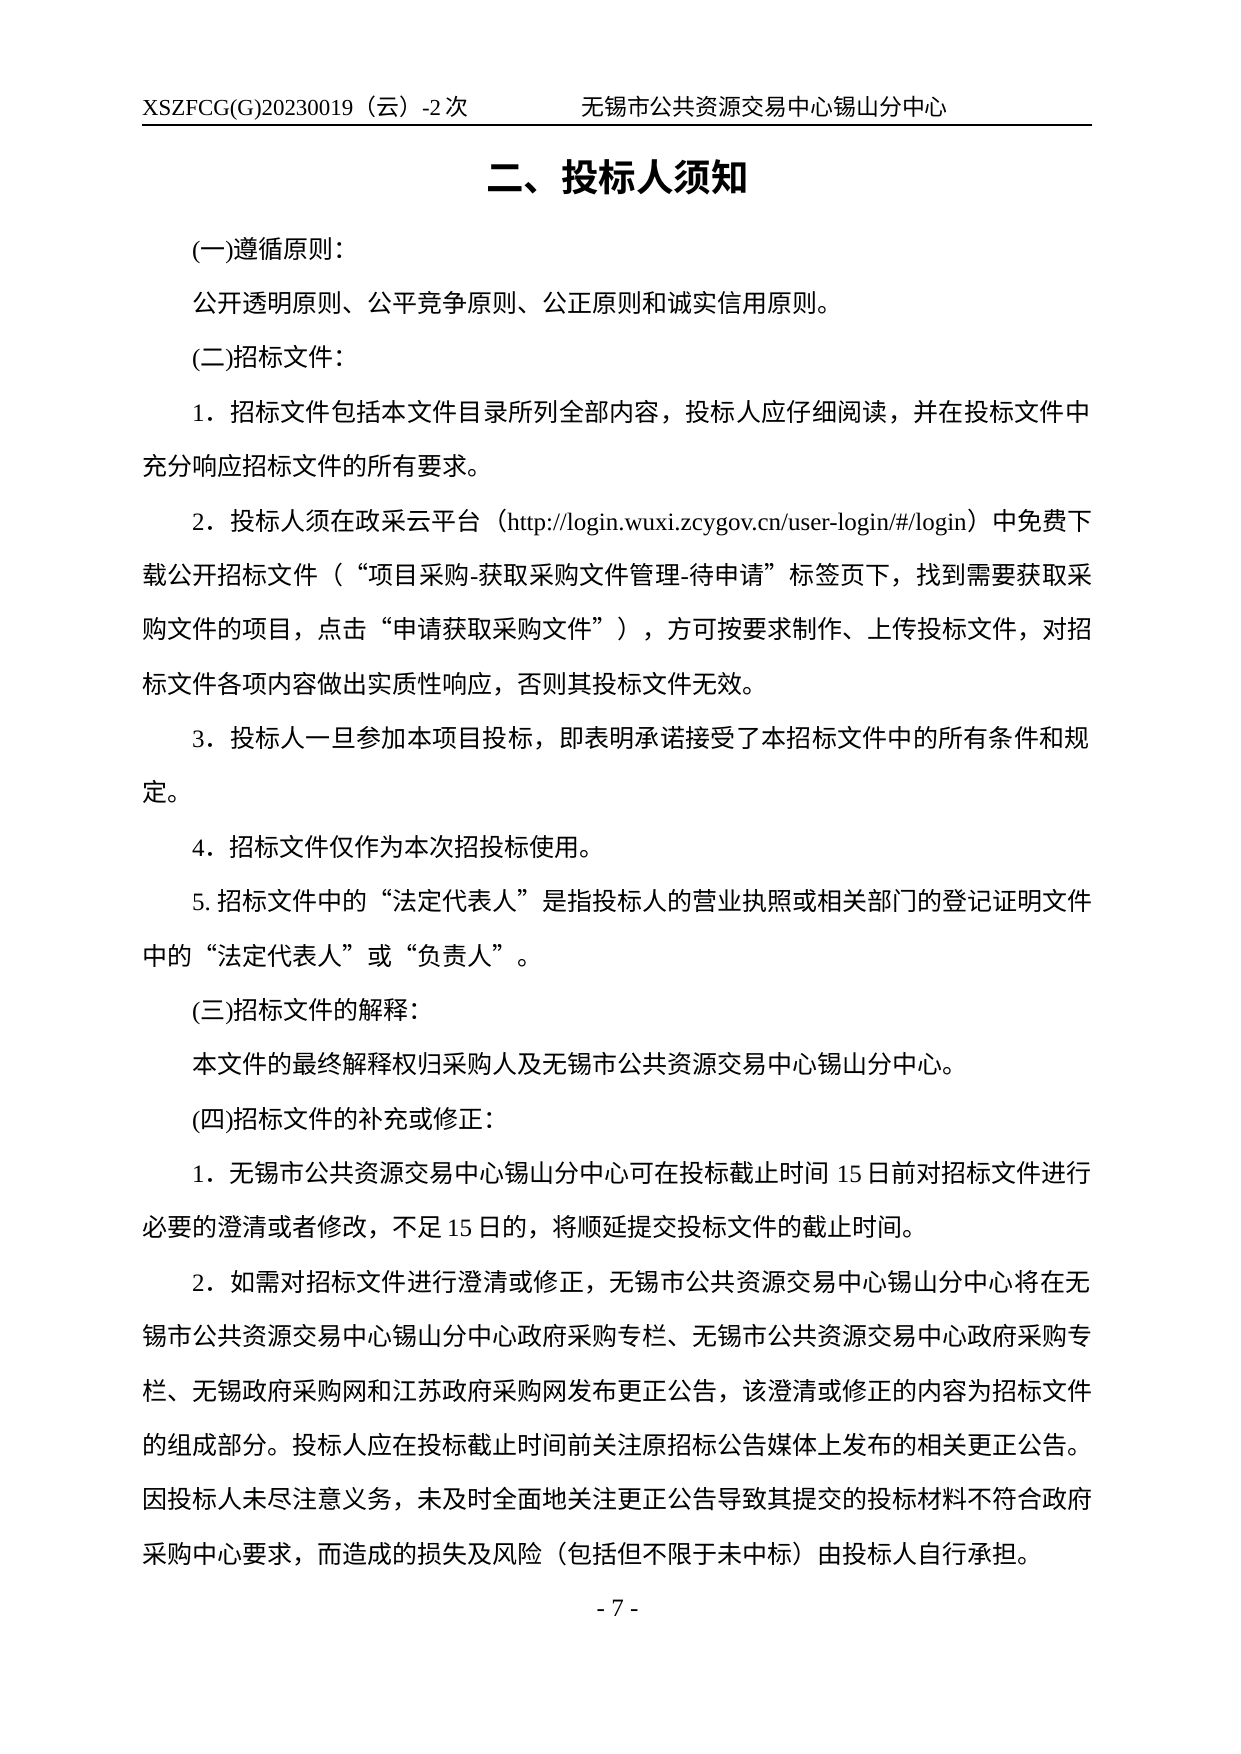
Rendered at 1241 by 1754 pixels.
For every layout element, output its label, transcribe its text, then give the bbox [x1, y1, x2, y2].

text 3．投标人一旦参加本项目投标，即表明承诺接受了本招标文件中的所有条件和规定。 [142, 718, 1092, 809]
text (四)招标文件的补充或修正： [142, 1099, 1092, 1135]
text 5. 招标文件中的“法定代表人”是指投标人的营业执照或相关部门的登记证明文件中的“法定代表人”或“负责人”。 [142, 882, 1092, 972]
text 1．无锡市公共资源交易中心锡山分中心可在投标截止时间15日前对招标文件进行必要的澄清或者修改，不足15日的，将顺延提交投标文件的截止时间。 [142, 1153, 1092, 1244]
text 公开透明原则、公平竞争原则、公正原则和诚实信用原则。 [142, 283, 1092, 320]
text 1．招标文件包括本文件目录所列全部内容，投标人应仔细阅读，并在投标文件中充分响应招标文件的所有要求。 [142, 392, 1092, 483]
text 本文件的最终解释权归采购人及无锡市公共资源交易中心锡山分中心。 [142, 1045, 1092, 1081]
text 二、投标人须知 [142, 148, 1092, 202]
text (三)招标文件的解释： [142, 990, 1092, 1027]
text 2．投标人须在政采云平台（http://login.wuxi.zcygov.cn/user-login/#/login）中免费下载公开招标文件（“项目采购-获取采购文件管理-待申请”标签页下，找到需要获取采购文件的项目，点击“申请获取采购文件”），方可按要求制作、上传投标文件，对招标文件各项内容做出实质性响应，否则其投标文件无效。 [142, 501, 1092, 700]
text 4．招标文件仅作为本次招投标使用。 [142, 827, 1092, 863]
text (二)招标文件： [142, 338, 1092, 374]
text 2．如需对招标文件进行澄清或修正，无锡市公共资源交易中心锡山分中心将在无锡市公共资源交易中心锡山分中心政府采购专栏、无锡市公共资源交易中心政府采购专栏、无锡政府采购网和江苏政府采购网发布更正公告，该澄清或修正的内容为招标文件的组成部分。投标人应在投标截止时间前关注原招标公告媒体上发布的相关更正公告。因投标人未尽注意义务，未及时全面地关注更正公告导致其提交的投标材料不符合政府采购中心要求，而造成的损失及风险（包括但不限于未中标）由投标人自行承担。 [142, 1262, 1092, 1570]
text (一)遵循原则： [142, 229, 1092, 265]
